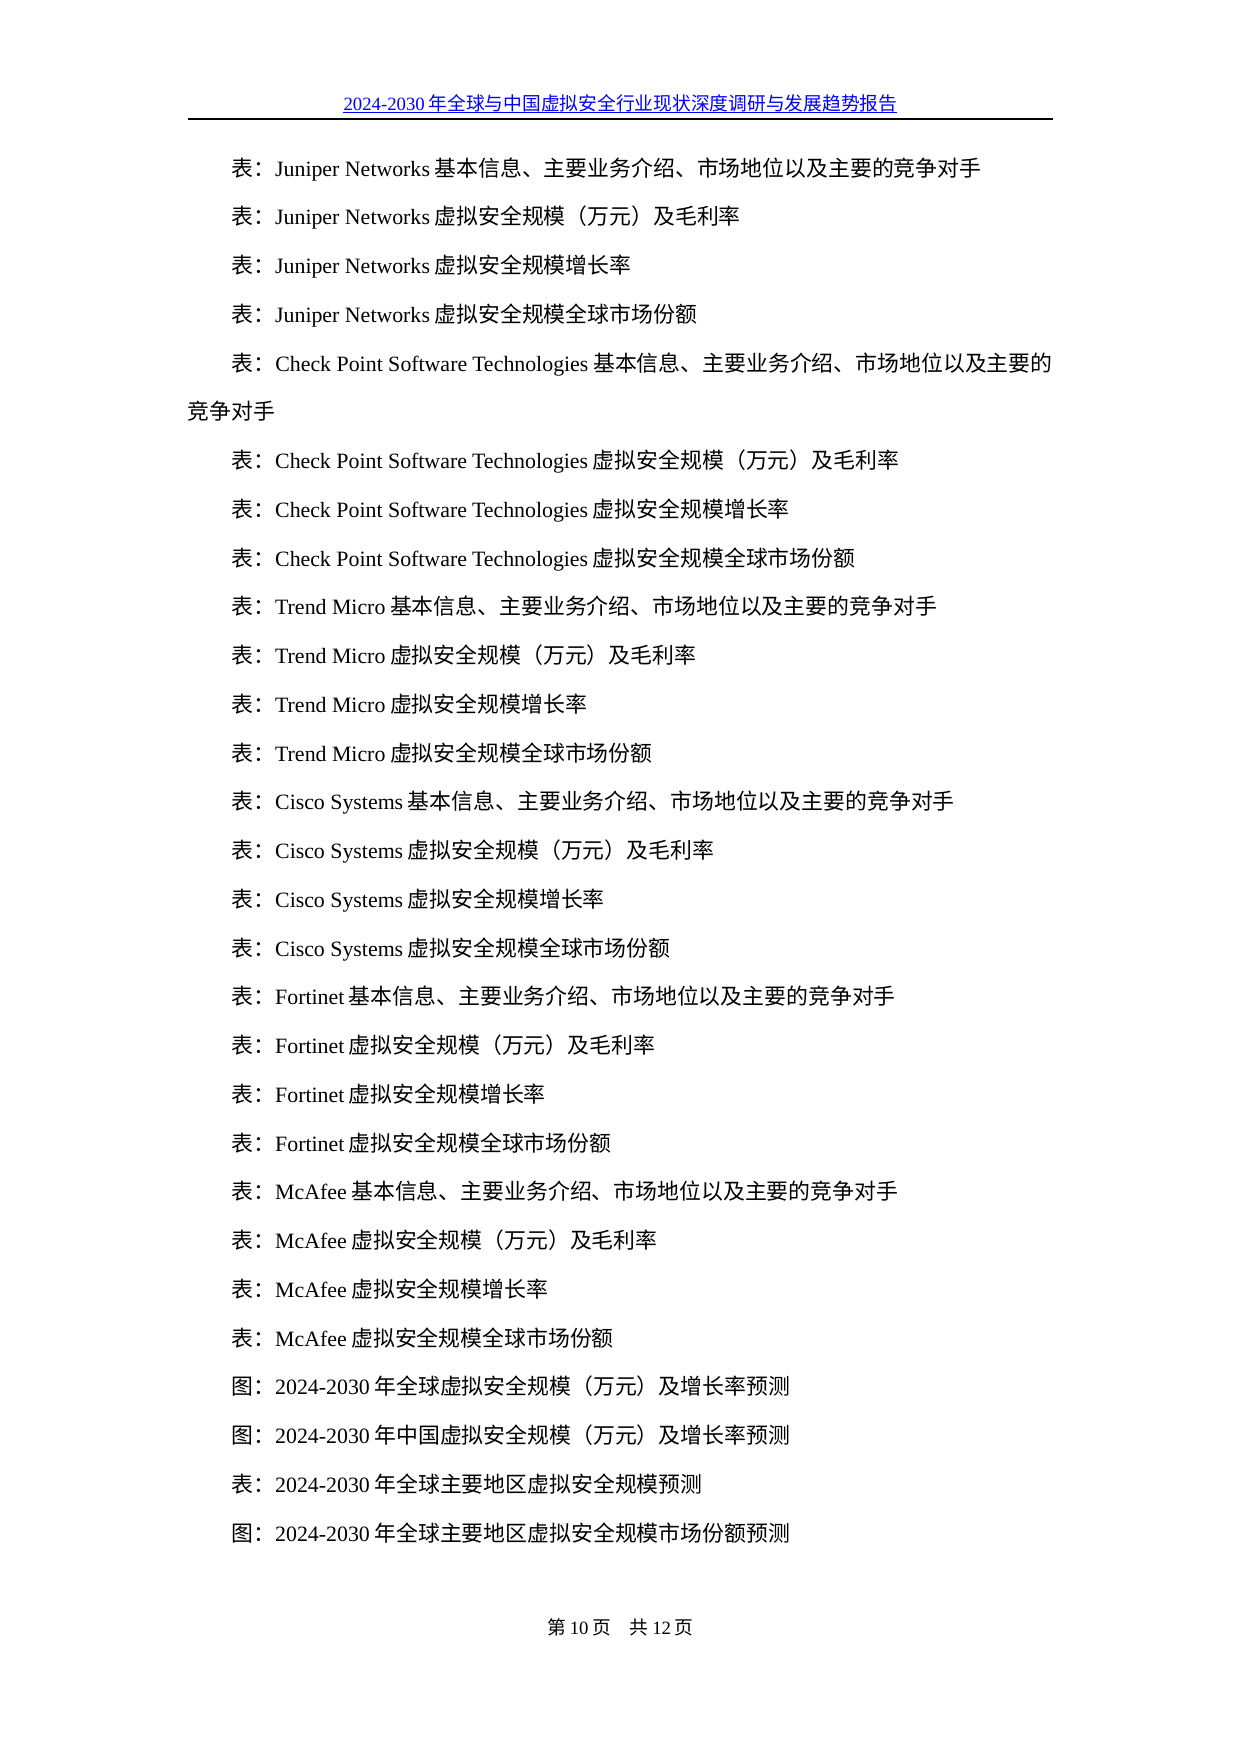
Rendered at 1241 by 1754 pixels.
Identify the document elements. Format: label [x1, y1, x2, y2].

text [187, 150, 1053, 1548]
